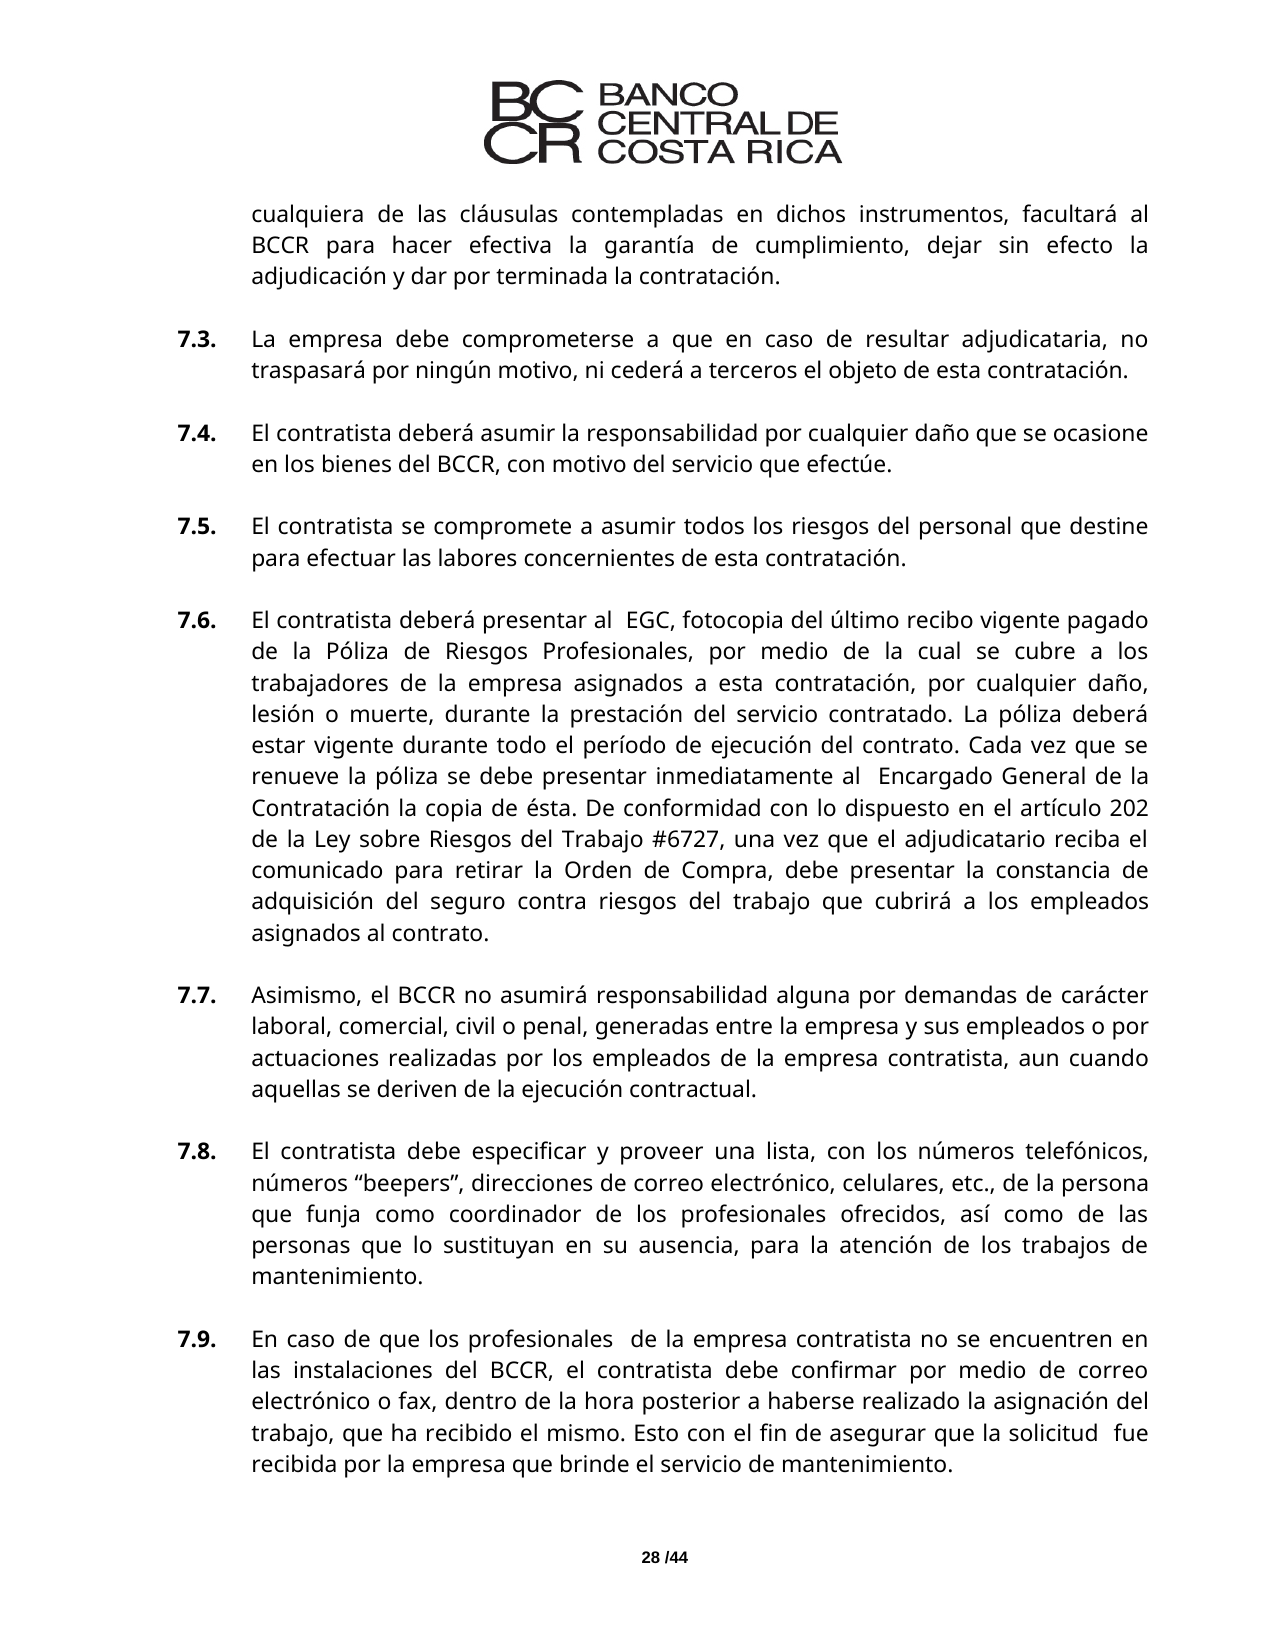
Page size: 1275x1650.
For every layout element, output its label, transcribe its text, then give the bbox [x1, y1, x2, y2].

list El contratista se compromete a asumir todos los riesgos del personal que destine para efectuar las labores concernientes de esta contratación. [177, 510, 1150, 573]
list El contratista deberá presentar al EGC, fotocopia del último recibo vigente pagado de la Póliza de Riesgos Profesionales, por medio de la cual se cubre a los trabajadores de la empresa asignados a esta contratación, por cualquier daño, lesión o muerte, durante la prestación del servicio contratado. La póliza deberá estar vigente durante todo el período de ejecución del contrato. Cada vez que se renueve la póliza se debe presentar inmediatamente al Encargado General de la Contratación la copia de ésta. De conformidad con lo dispuesto en el artículo 202 de la Ley sobre Riesgos del Trabajo #6727, una vez que el adjudicatario reciba el comunicado para retirar la Orden de Compra, debe presentar la constancia de adquisición del seguro contra riesgos del trabajo que cubrirá a los empleados asignados al contrato. [177, 604, 1150, 948]
list El contratista debe especificar y proveer una lista, con los números telefónicos, números “beepers”, direcciones de correo electrónico, celulares, etc., de la persona que funja como coordinador de los profesionales ofrecidos, así como de las personas que lo sustituyan en su ausencia, para la atención de los trabajos de mantenimiento. [177, 1135, 1150, 1292]
list El contratista deberá asumir la responsabilidad por cualquier daño que se ocasione en los bienes del BCCR, con motivo del servicio que efectúe. [177, 417, 1150, 479]
list En caso de que los profesionales de la empresa contratista no se encuentren en las instalaciones del BCCR, el contratista debe confirmar por medio de correo electrónico o fax, dentro de la hora posterior a haberse realizado la asignación del trabajo, que ha recibido el mismo. Esto con el fin de asegurar que la solicitud fue recibida por la empresa que brinde el servicio de mantenimiento. [177, 1323, 1150, 1479]
picture [460, 73, 869, 169]
list La empresa debe comprometerse a que en caso de resultar adjudicataria, no traspasará por ningún motivo, ni cederá a terceros el objeto de esta contratación. [177, 323, 1150, 385]
list Asimismo, el BCCR no asumirá responsabilidad alguna por demandas de carácter laboral, comercial, civil o penal, generadas entre la empresa y sus empleados o por actuaciones realizadas por los empleados de la empresa contratista, aun cuando aquellas se deriven de la ejecución contractual. [177, 979, 1150, 1104]
